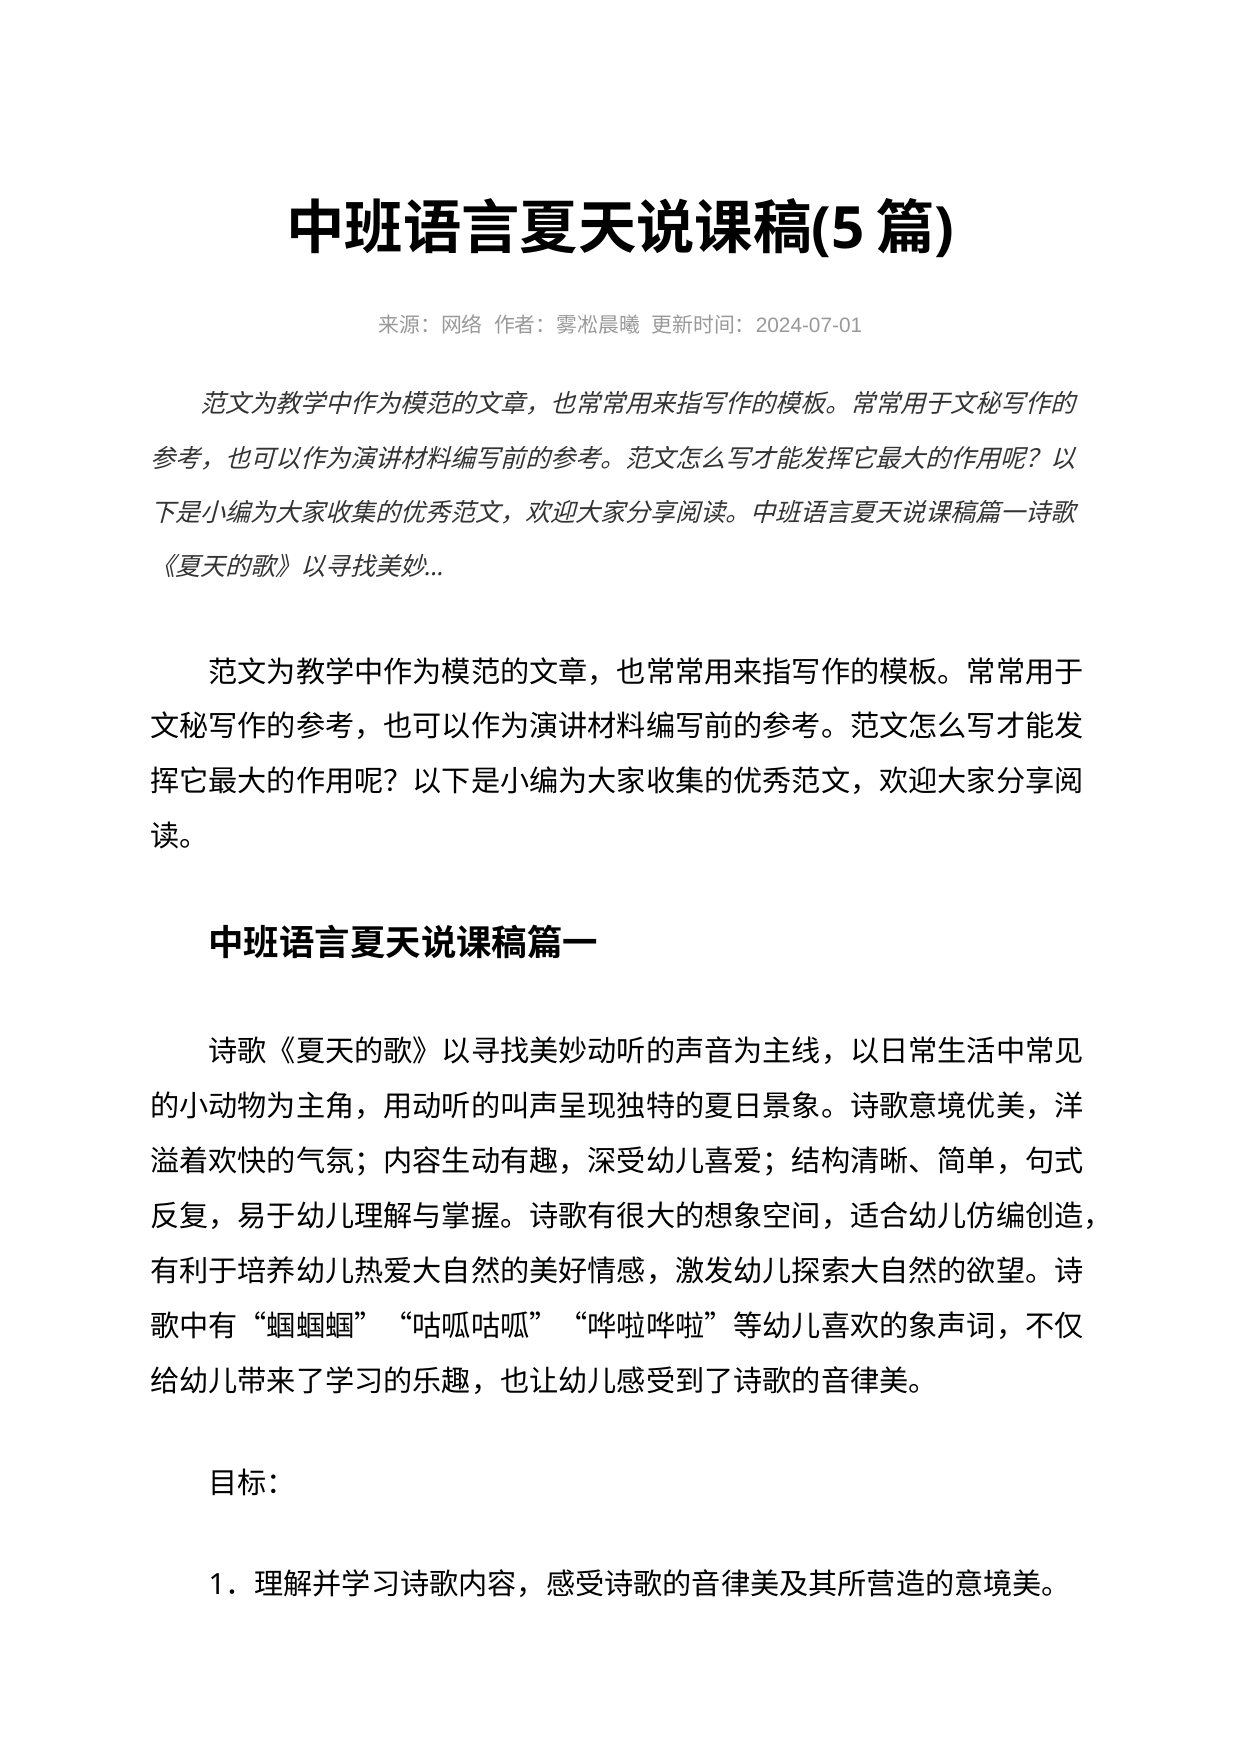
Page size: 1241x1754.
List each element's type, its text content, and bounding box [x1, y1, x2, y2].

text 目标： [150, 1459, 1090, 1501]
text 诗歌《夏天的歌》以寻找美妙动听的声音为主线，以日常生活中常见的小动物为主角，用动听的叫声呈现独特的夏日景象。诗歌意境优美，洋溢着欢快的气氛；内容生动有趣，深受幼儿喜爱；结构清晰、简单，句式反复，易于幼儿理解与掌握。诗歌有很大的想象空间，适合幼儿仿编创造，有利于培养幼儿热爱大自然的美好情感，激发幼儿探索大自然的欲望。诗歌中有“蝈蝈蝈”“咕呱咕呱”“哗啦哗啦”等幼儿喜欢的象声词，不仅给幼儿带来了学习的乐趣，也让幼儿感受到了诗歌的音律美。 [150, 1028, 1090, 1400]
subtitle 中班语言夏天说课稿(5篇) [150, 181, 1090, 266]
text 范文为教学中作为模范的文章，也常常用来指写作的模板。常常用于文秘写作的参考，也可以作为演讲材料编写前的参考。范文怎么写才能发挥它最大的作用呢？以下是小编为大家收集的优秀范文，欢迎大家分享阅读。中班语言夏天说课稿篇一诗歌《夏天的歌》以寻找美妙... [150, 384, 1090, 583]
text 中班语言夏天说课稿篇一 [150, 914, 1090, 966]
text 范文为教学中作为模范的文章，也常常用来指写作的模板。常常用于文秘写作的参考，也可以作为演讲材料编写前的参考。范文怎么写才能发挥它最大的作用呢？以下是小编为大家收集的优秀范文，欢迎大家分享阅读。 [150, 648, 1090, 855]
text 1．理解并学习诗歌内容，感受诗歌的音律美及其所营造的意境美。 [150, 1561, 1090, 1603]
text 来源：网络 作者：雾凇晨曦 更新时间：2024-07-01 [150, 313, 1090, 337]
